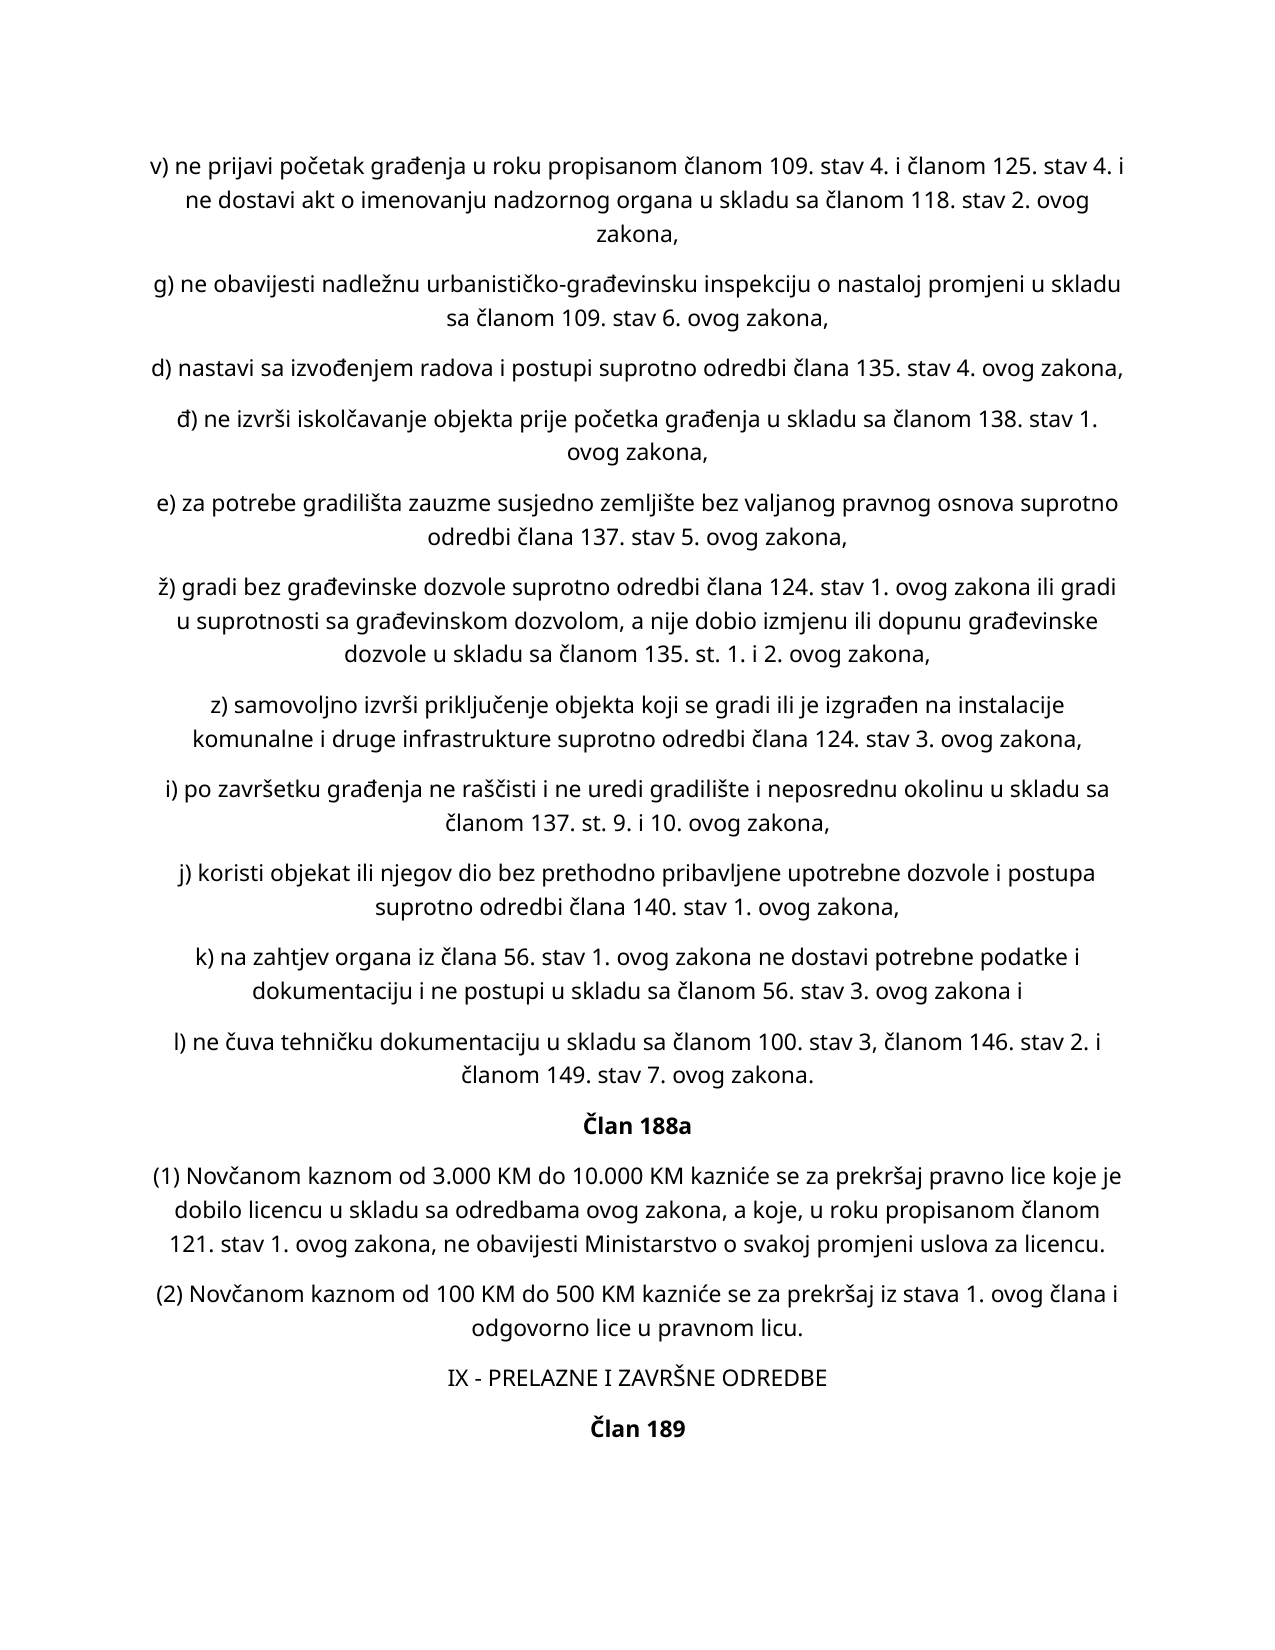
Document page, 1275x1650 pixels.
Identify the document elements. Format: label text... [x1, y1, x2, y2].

text Član 188a [150, 1109, 1125, 1141]
text d) nastavi sa izvođenjem radova i postupi suprotno odredbi člana 135. stav 4. ovog zakona, [150, 352, 1125, 383]
text ž) gradi bez građevinske dozvole suprotno odredbi člana 124. stav 1. ovog zakona ili gradi u suprotnosti sa građevinskom dozvolom, a nije dobio izmjenu ili dopunu građevinske dozvole u skladu sa članom 135. st. 1. i 2. ovog zakona, [150, 571, 1125, 669]
text (2) Novčanom kaznom od 100 KM do 500 KM kazniće se za prekršaj iz stava 1. ovog člana i odgovorno lice u pravnom licu. [150, 1278, 1125, 1343]
text v) ne prijavi početak građenja u roku propisanom članom 109. stav 4. i članom 125. stav 4. i ne dostavi akt o imenovanju nadzornog organa u skladu sa članom 118. stav 2. ovog zakona, [150, 150, 1125, 249]
text j) koristi objekat ili njegov dio bez prethodno pribavljene upotrebne dozvole i postupa suprotno odredbi člana 140. stav 1. ovog zakona, [150, 857, 1125, 922]
text g) ne obavijesti nadležnu urbanističko-građevinsku inspekciju o nastaloj promjeni u skladu sa članom 109. stav 6. ovog zakona, [150, 268, 1125, 333]
text IX - PRELAZNE I ZAVRŠNE ODREDBE [150, 1362, 1125, 1393]
text l) ne čuva tehničku dokumentaciju u skladu sa članom 100. stav 3, članom 146. stav 2. i članom 149. stav 7. ovog zakona. [150, 1025, 1125, 1090]
text k) na zahtjev organa iz člana 56. stav 1. ovog zakona ne dostavi potrebne podatke i dokumentaciju i ne postupi u skladu sa članom 56. stav 3. ovog zakona i [150, 941, 1125, 1006]
text Član 189 [150, 1412, 1125, 1444]
text i) po završetku građenja ne raščisti i ne uredi gradilište i neposrednu okolinu u skladu sa članom 137. st. 9. i 10. ovog zakona, [150, 773, 1125, 838]
text e) za potrebe gradilišta zauzme susjedno zemljište bez valjanog pravnog osnova suprotno odredbi člana 137. stav 5. ovog zakona, [150, 487, 1125, 552]
text đ) ne izvrši iskolčavanje objekta prije početka građenja u skladu sa članom 138. stav 1. ovog zakona, [150, 402, 1125, 467]
text (1) Novčanom kaznom od 3.000 KM do 10.000 KM kazniće se za prekršaj pravno lice koje je dobilo licencu u skladu sa odredbama ovog zakona, a koje, u roku propisanom članom 121. stav 1. ovog zakona, ne obavijesti Ministarstvo o svakoj promjeni uslova za licencu. [150, 1160, 1125, 1259]
text z) samovoljno izvrši priključenje objekta koji se gradi ili je izgrađen na instalacije komunalne i druge infrastrukture suprotno odredbi člana 124. stav 3. ovog zakona, [150, 689, 1125, 754]
